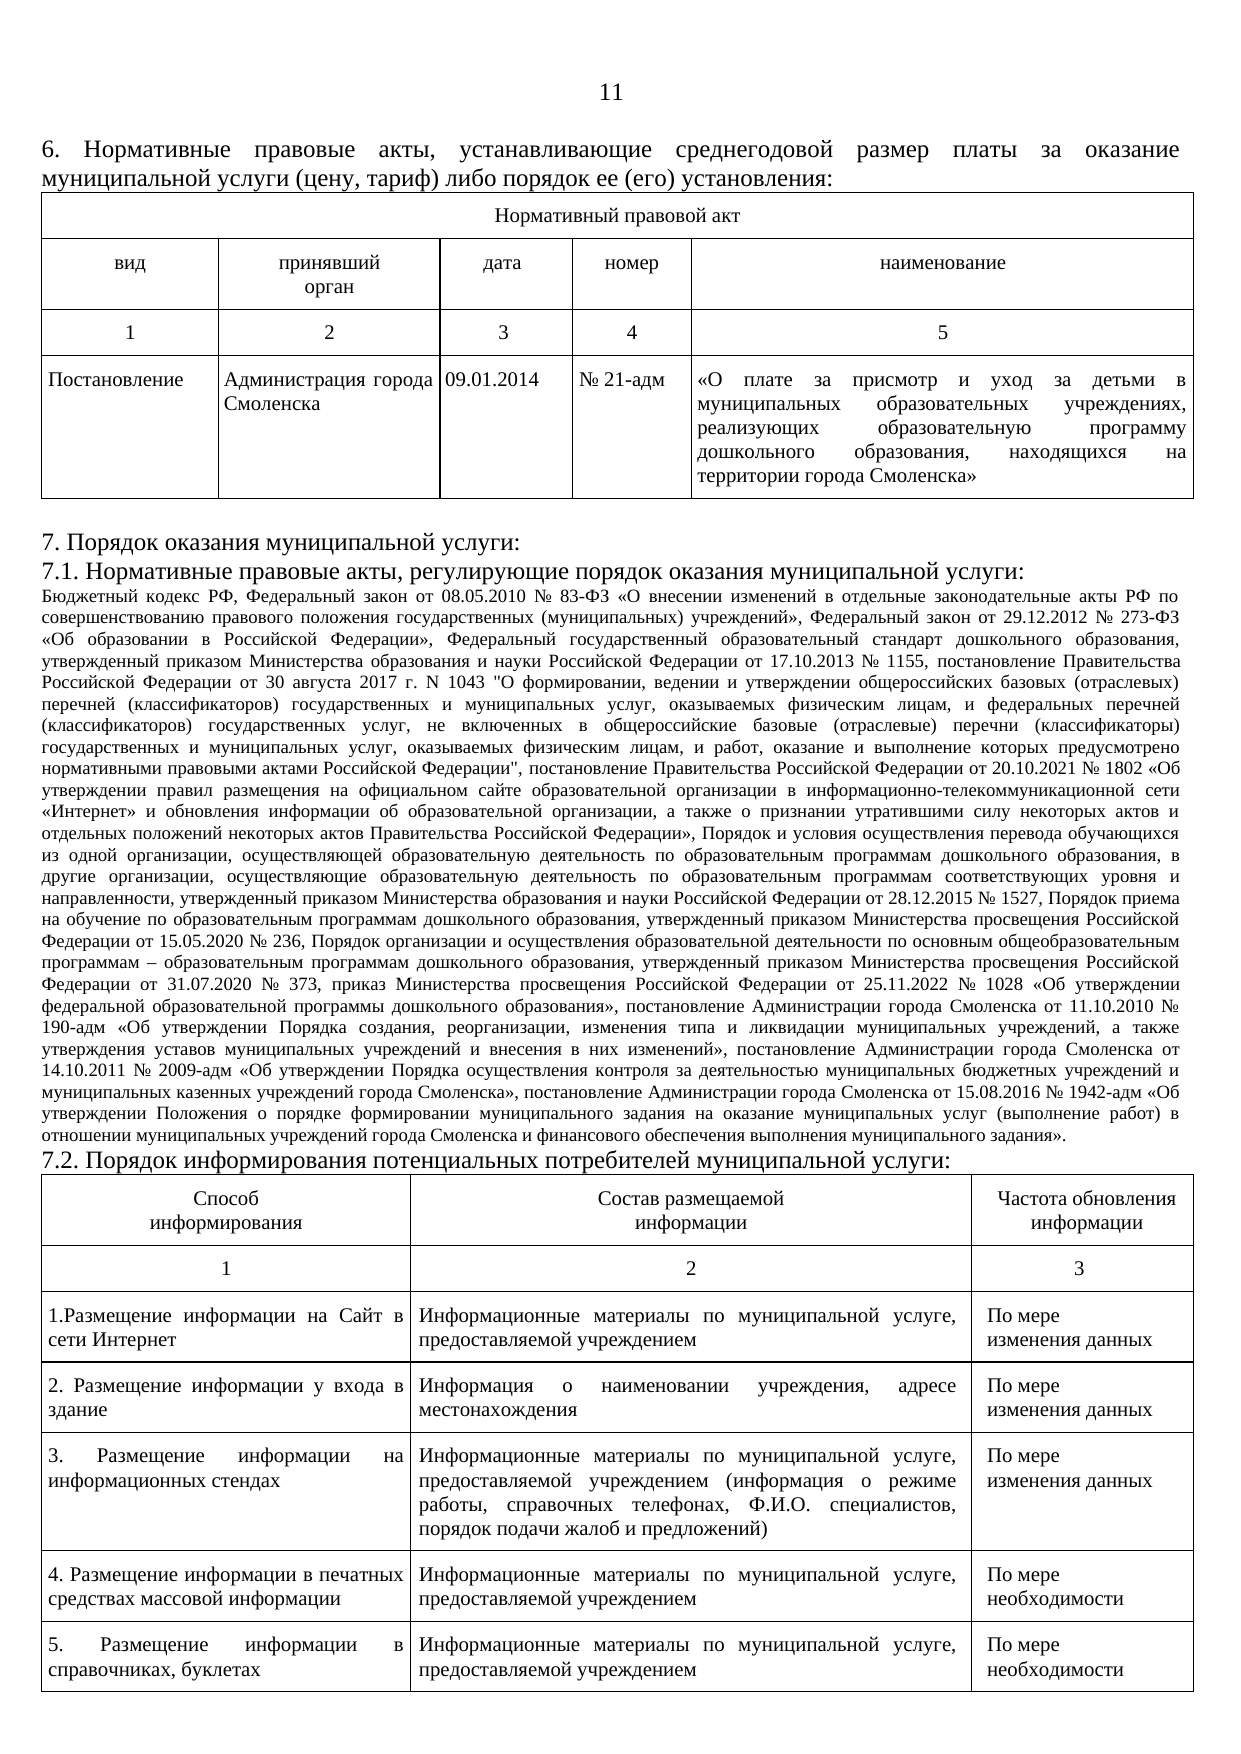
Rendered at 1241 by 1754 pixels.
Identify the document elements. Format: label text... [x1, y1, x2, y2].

table_cell 1 [42, 1246, 410, 1291]
table_cell 1.Размещение информации на Сайт в сети Интернет [42, 1292, 410, 1361]
table_cell вид [42, 239, 218, 308]
table_header Состав размещаемой информации [411, 1175, 971, 1244]
text 7. Порядок оказания муниципальной услуги: [41, 527, 1181, 556]
table_cell По мере необходимости [972, 1622, 1193, 1691]
table_cell Информационные материалы по муниципальной услуге, предоставляемой учреждением [411, 1622, 971, 1691]
table_cell По мере изменения данных [972, 1433, 1193, 1550]
table_cell 2 [411, 1246, 971, 1291]
table_cell наименование [692, 239, 1193, 308]
table_cell 1 [42, 310, 218, 355]
table_cell номер [573, 239, 691, 308]
table_cell 3 [441, 310, 572, 355]
list Бюджетный кодекс РФ, Федеральный закон от 08.05.2010 № 83-ФЗ «О внесении изменений в отдельные законодательные акты РФ по совершенствованию правового положения государственных (муниципальных) учреждений», Федеральный закон от 29.12.2012 № 273-ФЗ «Об образовании в Российской Федерации», Федеральный государственный образовательный стандарт дошкольного образования, утвержденный приказом Министерства образования и науки Российской Федерации от 17.10.2013 № 1155, постановление Правительства Российской Федерации от 30 августа 2017 г. N 1043 "О формировании, ведении и утверждении общероссийских базовых (отраслевых) перечней (классификаторов) государственных и муниципальных услуг, оказываемых физическим лицам, и федеральных перечней (классификаторов) государственных услуг, не включенных в общероссийские базовые (отраслевые) перечни (классификаторы) государственных и муниципальных услуг, оказываемых физическим лицам, и работ, оказание и выполнение которых предусмотрено нормативными правовыми актами Российской Федерации", постановление Правительства Российской Федерации от 20.10.2021 № 1802 «Об утверждении правил размещения на официальном сайте образовательной организации в информационно-телекоммуникационной сети «Интернет» и обновления информации об образовательной организации, а также о признании утратившими силу некоторых актов и отдельных положений некоторых актов Правительства Российской Федерации», Порядок и условия осуществления перевода обучающихся из одной организации, осуществляющей образовательную деятельность по образовательным программам дошкольного образования, в другие организации, осуществляющие образовательную деятельность по образовательным программам соответствующих уровня и направленности, утвержденный приказом Министерства образования и науки Российской Федерации от 28.12.2015 № 1527, Порядок приема на обучение по образовательным программам дошкольного образования, утвержденный приказом Министерства просвещения Российской Федерации от 15.05.2020 № 236, Порядок организации и осуществления образовательной деятельности по основным общеобразовательным программам – образовательным программам дошкольного образования, утвержденный приказом Министерства просвещения Российской Федерации от 31.07.2020 № 373, приказ Министерства просвещения Российской Федерации от 25.11.2022 № 1028 «Об утверждении федеральной образовательной программы дошкольного образования», постановление Администрации города Смоленска от 11.10.2010 № 190-адм «Об утверждении Порядка создания, реорганизации, изменения типа и ликвидации муниципальных учреждений, а также утверждения уставов муниципальных учреждений и внесения в них изменений», постановление Администрации города Смоленска от 14.10.2011 № 2009-адм «Об утверждении Порядка осуществления контроля за деятельностью муниципальных бюджетных учреждений и муниципальных казенных учреждений города Смоленска», постановление Администрации города Смоленска от 15.08.2016 № 1942-адм «Об утверждении Положения о порядке формировании муниципального задания на оказание муниципальных услуг (выполнение работ) в отношении муниципальных учреждений города Смоленска и финансового обеспечения выполнения муниципального задания». [41, 585, 1181, 1145]
table_cell Информация о наименовании учреждения, адресе местонахождения [411, 1363, 971, 1432]
table_cell 3. Размещение информации на информационных стендах [42, 1433, 410, 1550]
table_cell Постановление [42, 356, 218, 497]
table_cell принявший орган [219, 239, 439, 308]
table_cell 2. Размещение информации у входа в здание [42, 1363, 410, 1432]
table_header Способ информирования [42, 1175, 410, 1244]
table_cell 4 [573, 310, 691, 355]
table_cell 09.01.2014 [441, 356, 572, 497]
text 7.2. Порядок информирования потенциальных потребителей муниципальной услуги: [41, 1145, 1181, 1174]
table_header Частота обновления информации [972, 1175, 1193, 1244]
table_cell 3 [972, 1246, 1193, 1291]
table_cell Информационные материалы по муниципальной услуге, предоставляемой учреждением [411, 1292, 971, 1361]
table_cell дата [441, 239, 572, 308]
table_cell 5 [692, 310, 1193, 355]
table_cell По мере изменения данных [972, 1292, 1193, 1361]
table_cell «О плате за присмотр и уход за детьми в муниципальных образовательных учреждениях, реализующих образовательную программу дошкольного образования, находящихся на территории города Смоленска» [692, 356, 1193, 497]
table_cell 5. Размещение информации в справочниках, буклетах [42, 1622, 410, 1691]
table_cell Информационные материалы по муниципальной услуге, предоставляемой учреждением [411, 1551, 971, 1621]
table_header Нормативный правовой акт [42, 193, 1193, 238]
table_cell 4. Размещение информации в печатных средствах массовой информации [42, 1551, 410, 1621]
table_cell Информационные материалы по муниципальной услуге, предоставляемой учреждением (информация о режиме работы, справочных телефонах, Ф.И.О. специалистов, порядок подачи жалоб и предложений) [411, 1433, 971, 1550]
text 6. Нормативные правовые акты, устанавливающие среднегодовой размер платы за оказание муниципальной услуги (цену, тариф) либо порядок ее (его) установления: [41, 134, 1181, 192]
table_cell 2 [219, 310, 439, 355]
table_cell По мере изменения данных [972, 1363, 1193, 1432]
table_cell По мере необходимости [972, 1551, 1193, 1621]
table_cell № 21-адм [573, 356, 691, 497]
table_cell Администрация города Смоленска [219, 356, 439, 497]
text 7.1. Нормативные правовые акты, регулирующие порядок оказания муниципальной услуги: [41, 556, 1181, 585]
